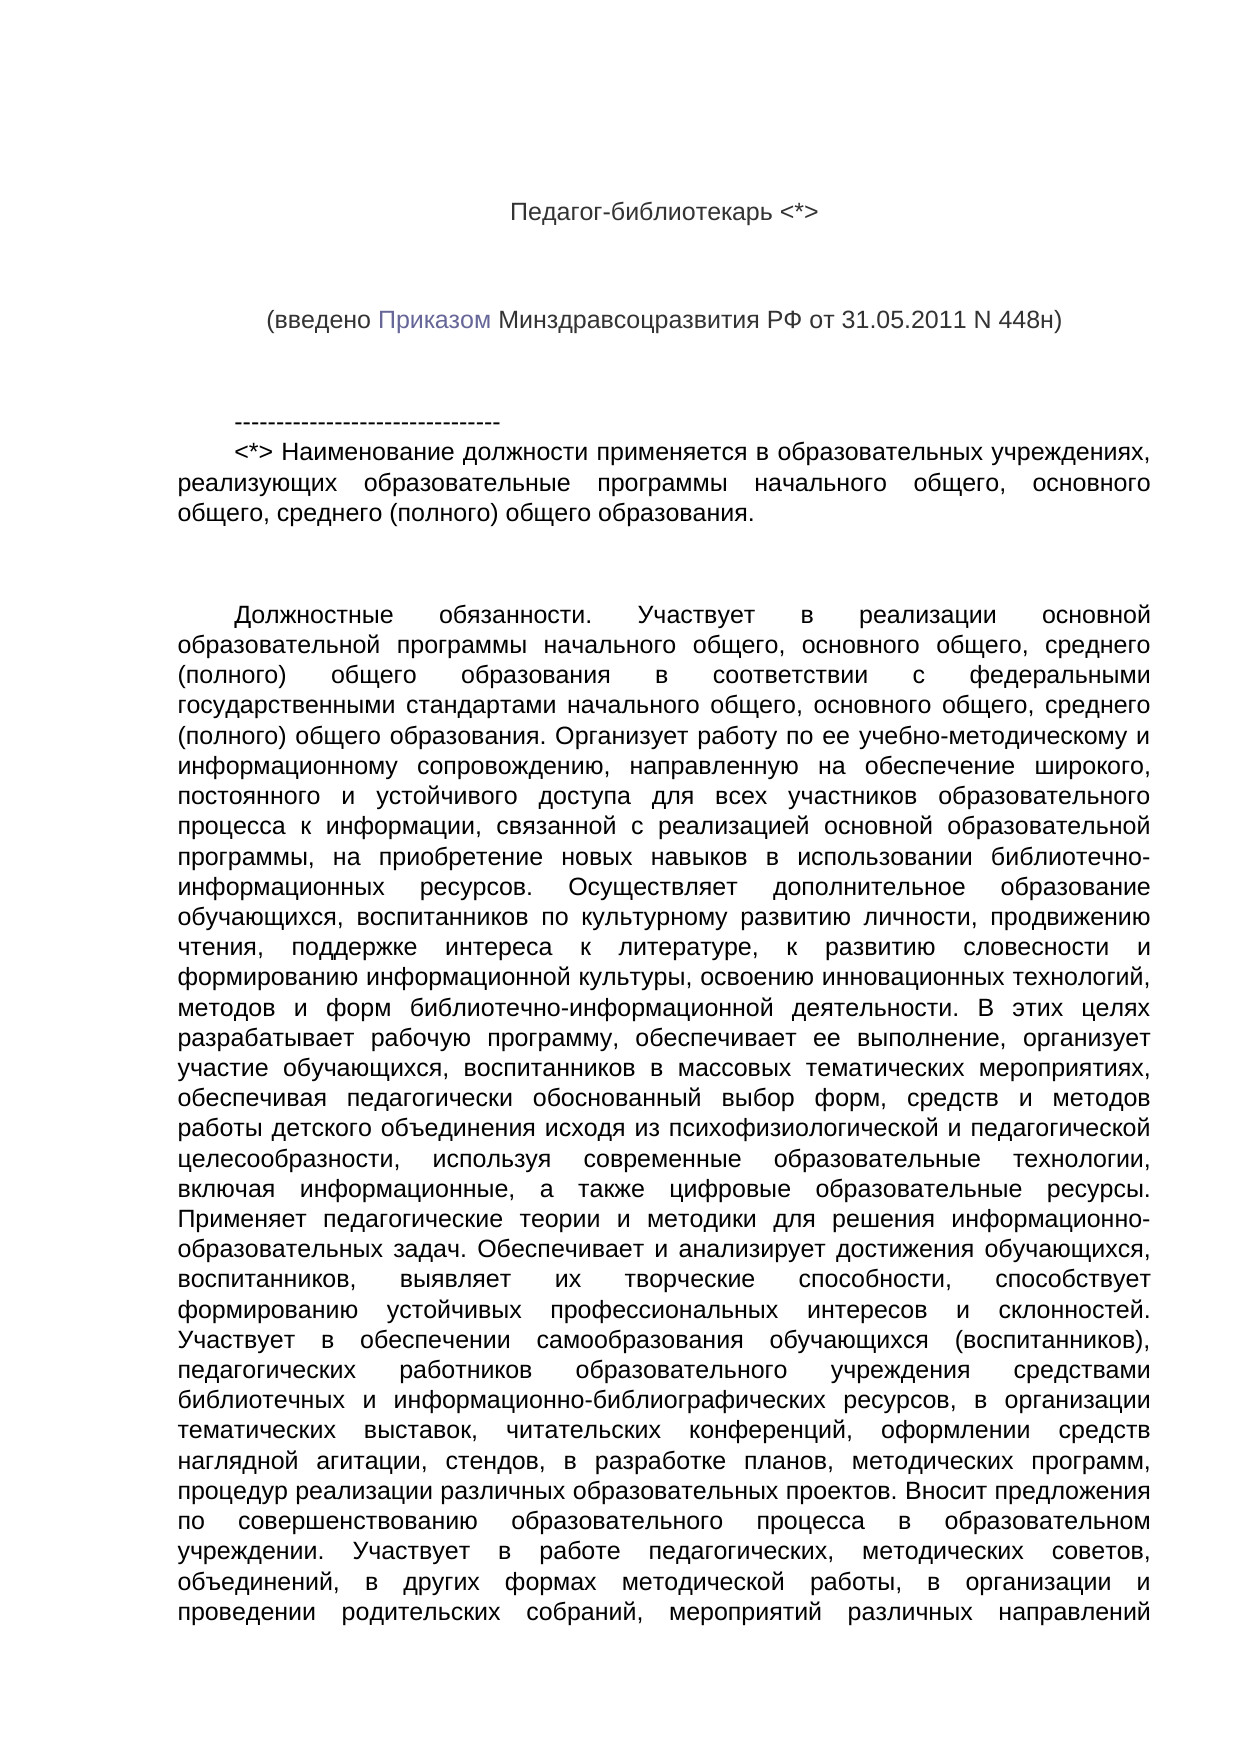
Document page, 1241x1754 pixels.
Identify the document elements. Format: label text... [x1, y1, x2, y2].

text (введено Приказом Минздравсоцразвития РФ от 31.05.2011 N 448н) [177, 298, 1152, 334]
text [177, 598, 1152, 1625]
text <*> Наименование должности применяется в образовательных учреждениях, реализующих образовательные программы начального общего, основного общего, среднего (полного) общего образования. [177, 436, 1152, 526]
text Педагог-библиотекарь <*> [177, 190, 1152, 226]
text -------------------------------- [177, 406, 1152, 436]
